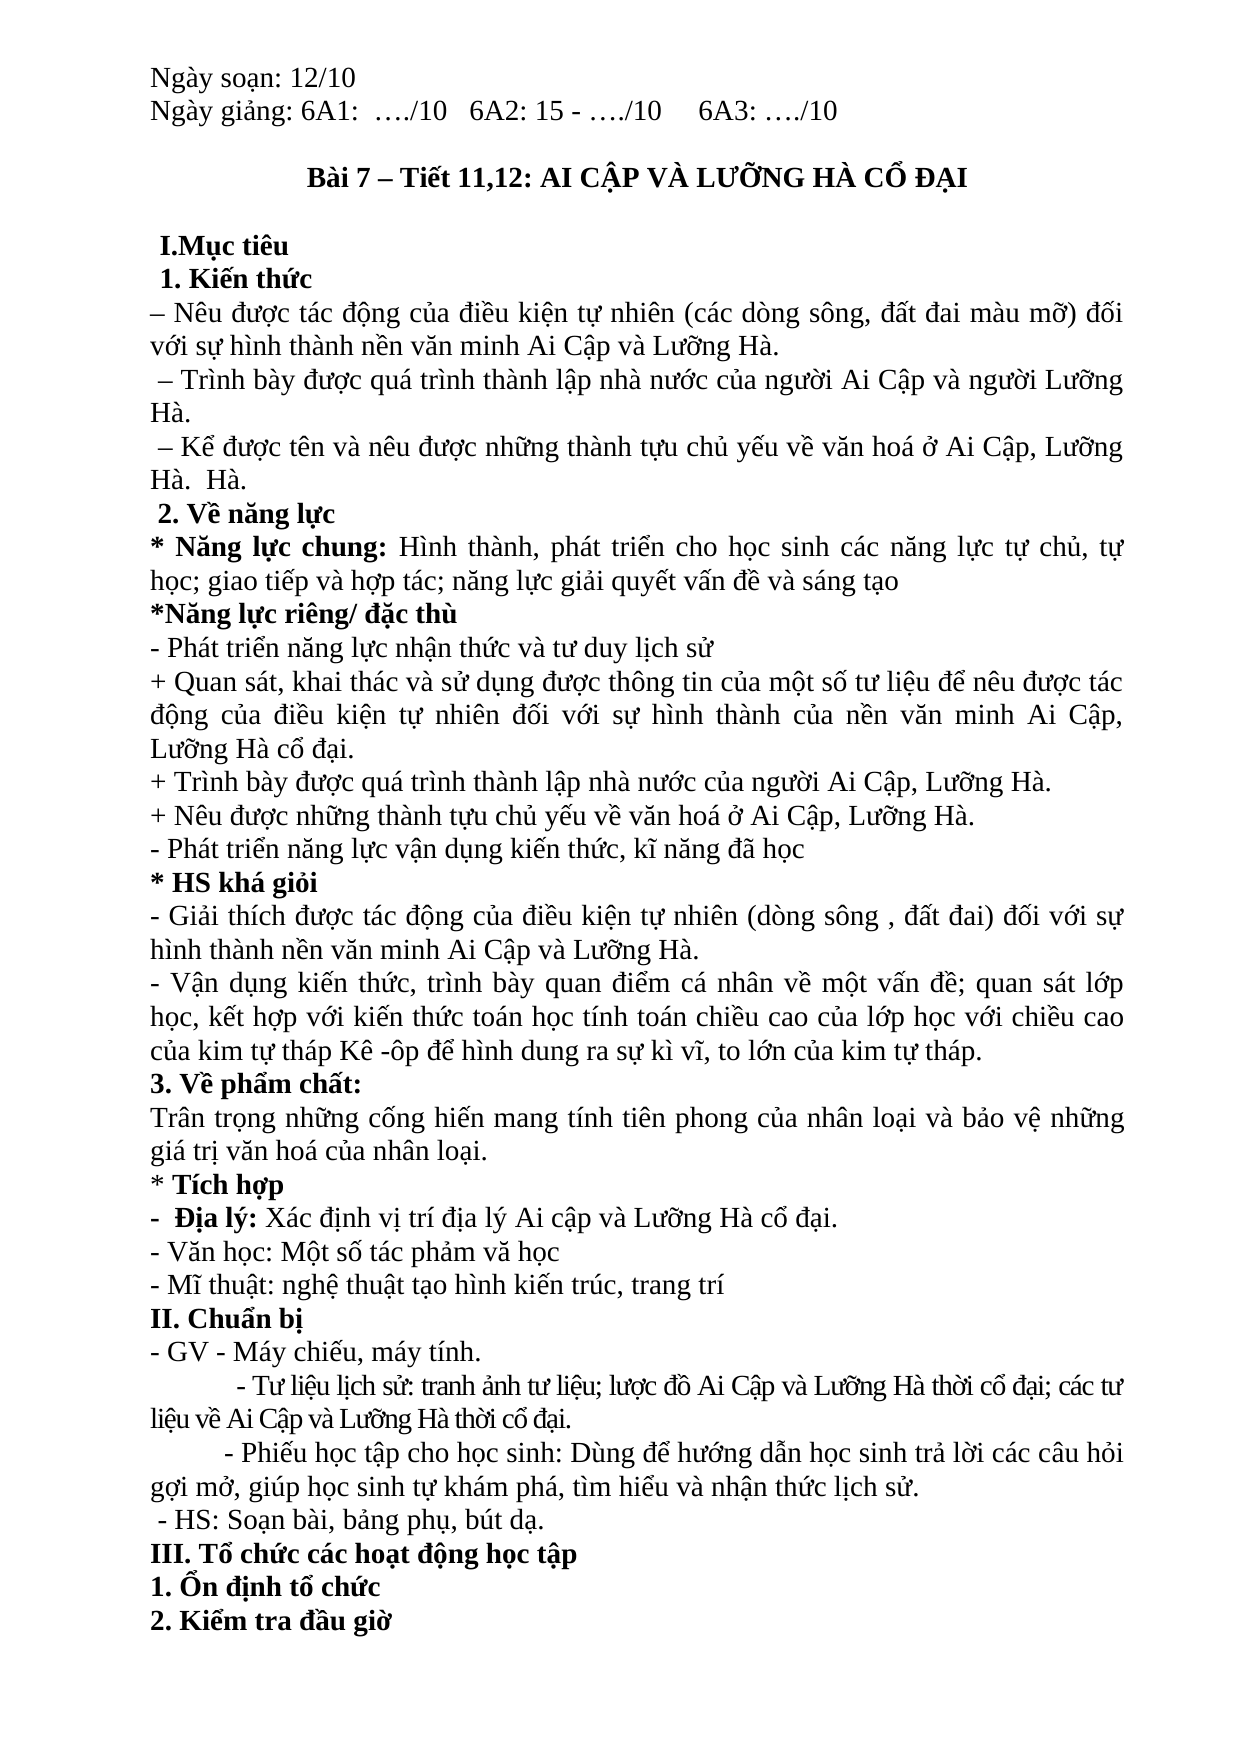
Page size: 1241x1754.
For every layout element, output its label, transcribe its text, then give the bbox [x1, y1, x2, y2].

text + Trình bày được quá trình thành lập nhà nước của người Ai Cập, Lưỡng Hà. [150, 764, 1125, 798]
text – Trình bày được quá trình thành lập nhà nước của người Ai Cập và người Lưỡng Hà. [150, 362, 1125, 429]
text - Vận dụng kiến thức, trình bày quan điểm cá nhân về một vấn đề; quan sát lớp học, kết hợp với kiến thức toán học tính toán chiều cao của lớp học với chiều cao của kim tự tháp Kê -ôp để hình dung ra sự kì vĩ, to lớn của kim tự tháp. [150, 966, 1125, 1066]
text - Phát triển năng lực nhận thức và tư duy lịch sử [150, 630, 1125, 664]
text 3. Về phẩm chất: [150, 1066, 1125, 1100]
text * HS khá giỏi [150, 865, 1125, 898]
text II. Chuẩn bị [150, 1301, 1125, 1334]
text + Nêu được những thành tựu chủ yếu về văn hoá ở Ai Cập, Lưỡng Hà. [150, 798, 1125, 831]
text 1. Kiến thức [150, 261, 1125, 295]
text - Văn học: Một số tác phảm vă học [150, 1234, 1125, 1267]
text * Năng lực chung: Hình thành, phát triển cho học sinh các năng lực tự chủ, tự học; giao tiếp và hợp tác; năng lực giải quyết vấn đề và sáng tạo [150, 529, 1125, 597]
text - Mĩ thuật: nghệ thuật tạo hình kiến trúc, trang trí [150, 1267, 1125, 1301]
text Ngày soạn: 12/10 [150, 60, 1125, 93]
text – Kể được tên và nêu được những thành tựu chủ yếu về văn hoá ở Ai Cập, Lưỡng Hà. Hà. [150, 429, 1125, 496]
text * Tích hợp [150, 1167, 1125, 1200]
text - Phát triển năng lực vận dụng kiến thức, kĩ năng đã học [150, 831, 1125, 865]
text 1. Ổn định tổ chức [150, 1569, 1125, 1603]
text Trân trọng những cống hiến mang tính tiên phong của nhân loại và bảo vệ những giá trị văn hoá của nhân loại. [150, 1100, 1125, 1167]
text - HS: Soạn bài, bảng phụ, bút dạ. [150, 1502, 1125, 1536]
text – Nêu được tác động của điều kiện tự nhiên (các dòng sông, đất đai màu mỡ) đối với sự hình thành nền văn minh Ai Cập và Lưỡng Hà. [150, 295, 1125, 362]
text 2. Kiểm tra đầu giờ [150, 1603, 1125, 1636]
text - GV - Máy chiếu, máy tính. [150, 1334, 1125, 1368]
text - Phiếu học tập cho học sinh: Dùng để hướng dẫn học sinh trả lời các câu hỏi gợi mở, giúp học sinh tự khám phá, tìm hiểu và nhận thức lịch sử. [150, 1435, 1125, 1502]
text Ngày giảng: 6A1: …./10 6A2: 15 - …./10 6A3: …./10 [150, 93, 1125, 127]
text 2. Về năng lực [150, 496, 1125, 529]
text - Địa lý: Xác định vị trí địa lý Ai cập và Lưỡng Hà cổ đại. [150, 1200, 1125, 1234]
text - Giải thích được tác động của điều kiện tự nhiên (dòng sông , đất đai) đối với sự hình thành nền văn minh Ai Cập và Lưỡng Hà. [150, 898, 1125, 966]
text *Năng lực riêng/ đặc thù [150, 597, 1125, 630]
text I.Mục tiêu [150, 228, 1125, 261]
text + Quan sát, khai thác và sử dụng được thông tin của một số tư liệu để nêu được tác động của điều kiện tự nhiên đối với sự hình thành của nền văn minh Ai Cập, Lưỡng Hà cổ đại. [150, 664, 1125, 764]
text - Tư liệu lịch sử: tranh ảnh tư liệu; lược đồ Ai Cập và Lưỡng Hà thời cổ đại; các tư liệu về Ai Cập và Lưỡng Hà thời cổ đại. [150, 1368, 1125, 1435]
text Bài 7 – Tiết 11,12: AI CẬP VÀ LƯỠNG HÀ CỔ ĐẠI [150, 161, 1125, 194]
text III. Tổ chức các hoạt động học tập [150, 1536, 1125, 1569]
